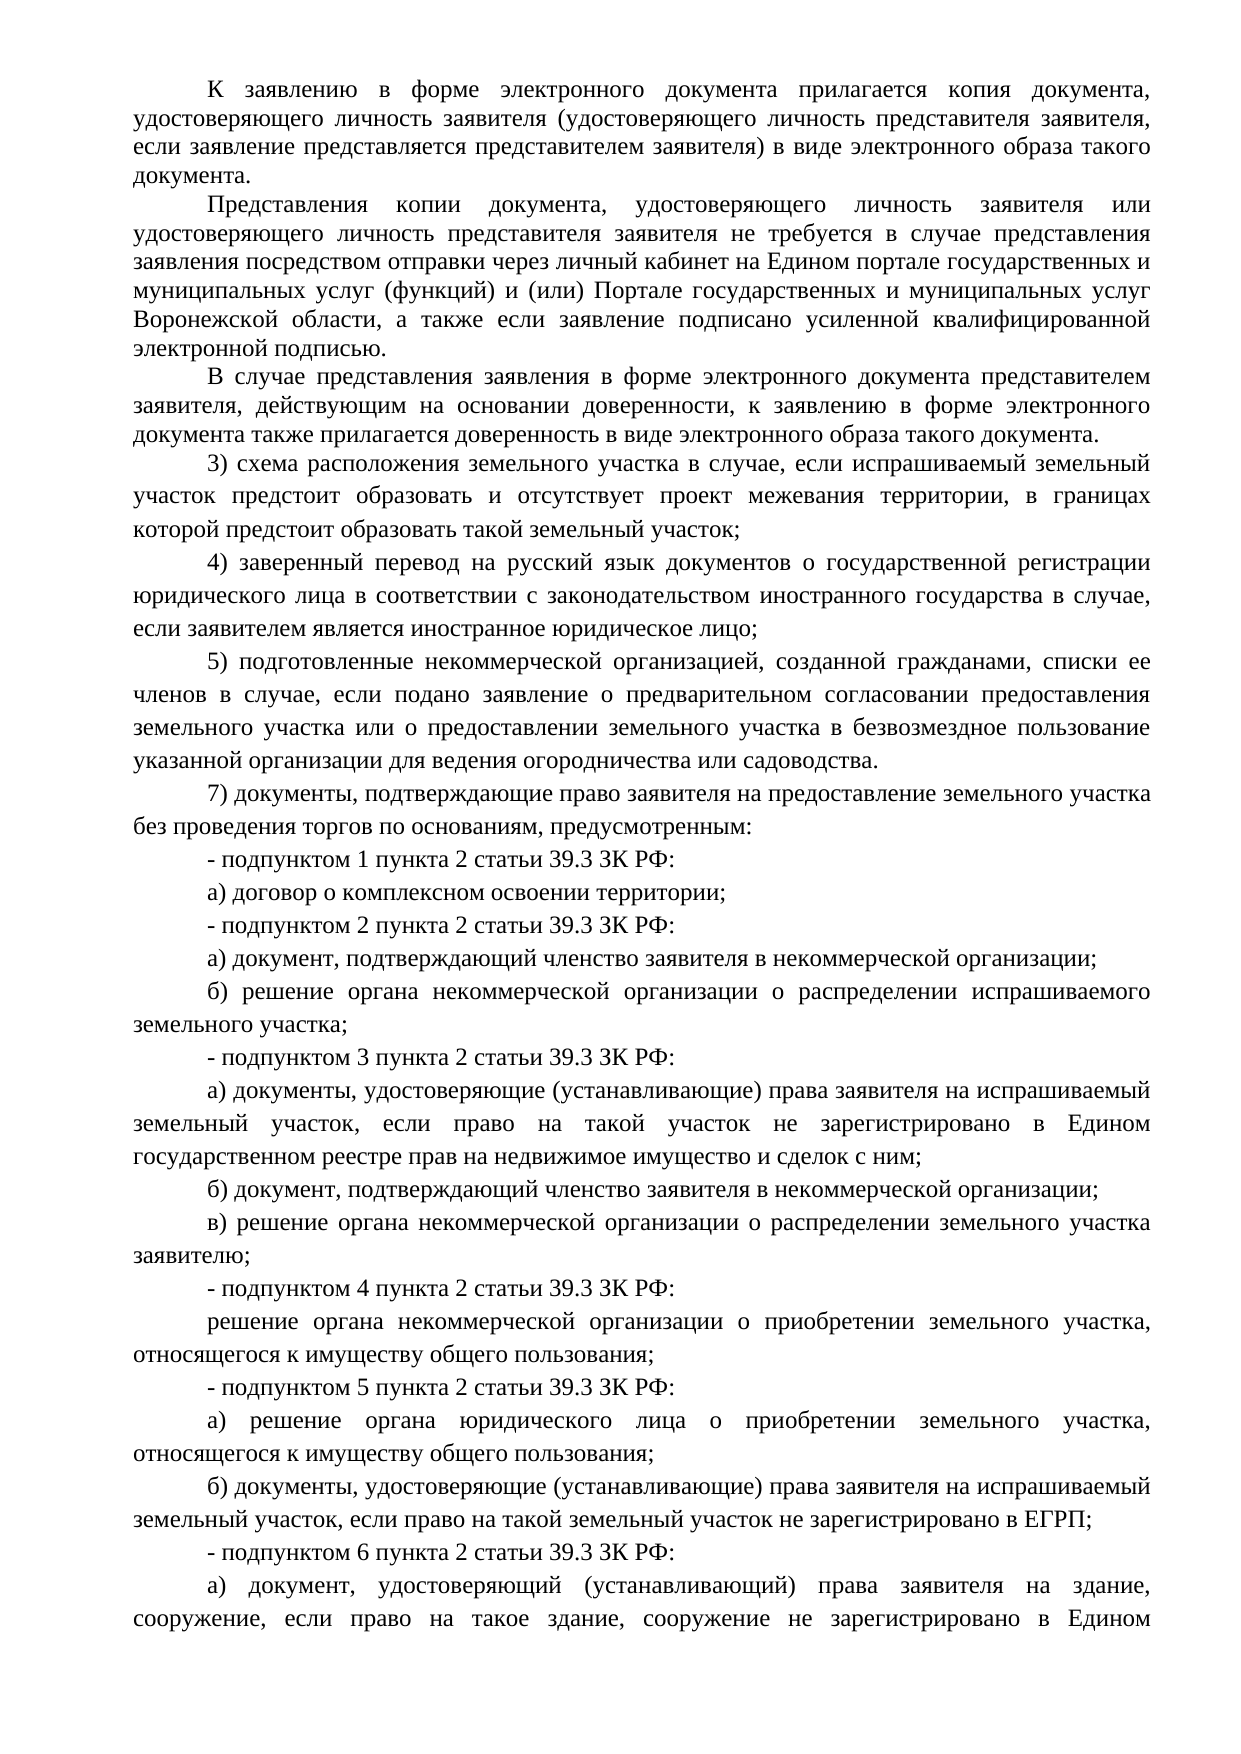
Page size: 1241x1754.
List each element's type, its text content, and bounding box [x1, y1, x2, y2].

text в) решение органа некоммерческой организации о распределении земельного участка заявителю; [133, 1207, 1152, 1269]
text - подпунктом 6 пункта 2 статьи 39.3 ЗК РФ: [133, 1537, 1152, 1566]
text решение органа некоммерческой организации о приобретении земельного участка, относящегося к имуществу общего пользования; [133, 1306, 1152, 1368]
text К заявлению в форме электронного документа прилагается копия документа, удостоверяющего личность заявителя (удостоверяющего личность представителя заявителя, если заявление представляется представителем заявителя) в виде электронного образа такого документа. [133, 74, 1152, 189]
text 5) подготовленные некоммерческой организацией, созданной гражданами, списки ее членов в случае, если подано заявление о предварительном согласовании предоставления земельного участка или о предоставлении земельного участка в безвозмездное пользование указанной организации для ведения огородничества или садоводства. [133, 646, 1152, 773]
text а) документ, подтверждающий членство заявителя в некоммерческой организации; [133, 943, 1152, 972]
text б) документы, удостоверяющие (устанавливающие) права заявителя на испрашиваемый земельный участок, если право на такой земельный участок не зарегистрировано в ЕГРП; [133, 1471, 1152, 1533]
text - подпунктом 4 пункта 2 статьи 39.3 ЗК РФ: [133, 1273, 1152, 1302]
text б) решение органа некоммерческой организации о распределении испрашиваемого земельного участка; [133, 976, 1152, 1038]
text б) документ, подтверждающий членство заявителя в некоммерческой организации; [133, 1174, 1152, 1203]
text 7) документы, подтверждающие право заявителя на предоставление земельного участка без проведения торгов по основаниям, предусмотренным: [133, 778, 1152, 839]
text Представления копии документа, удостоверяющего личность заявителя или удостоверяющего личность представителя заявителя не требуется в случае представления заявления посредством отправки через личный кабинет на Едином портале государственных и муниципальных услуг (функций) и (или) Портале государственных и муниципальных услуг Воронежской области, а также если заявление подписано усиленной квалифицированной электронной подписью. [133, 189, 1152, 361]
text В случае представления заявления в форме электронного документа представителем заявителя, действующим на основании доверенности, к заявлению в форме электронного документа также прилагается доверенность в виде электронного образа такого документа. [133, 361, 1152, 448]
text 3) схема расположения земельного участка в случае, если испрашиваемый земельный участок предстоит образовать и отсутствует проект межевания территории, в границах которой предстоит образовать такой земельный участок; [133, 448, 1152, 542]
text - подпунктом 3 пункта 2 статьи 39.3 ЗК РФ: [133, 1042, 1152, 1071]
text 4) заверенный перевод на русский язык документов о государственной регистрации юридического лица в соответствии с законодательством иностранного государства в случае, если заявителем является иностранное юридическое лицо; [133, 547, 1152, 641]
text а) документы, удостоверяющие (устанавливающие) права заявителя на испрашиваемый земельный участок, если право на такой участок не зарегистрировано в Едином государственном реестре прав на недвижимое имущество и сделок с ним; [133, 1075, 1152, 1170]
text - подпунктом 5 пункта 2 статьи 39.3 ЗК РФ: [133, 1372, 1152, 1401]
text а) решение органа юридического лица о приобретении земельного участка, относящегося к имуществу общего пользования; [133, 1405, 1152, 1467]
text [133, 1570, 1152, 1632]
text - подпунктом 1 пункта 2 статьи 39.3 ЗК РФ: [133, 844, 1152, 873]
text а) договор о комплексном освоении территории; [133, 877, 1152, 906]
text - подпунктом 2 пункта 2 статьи 39.3 ЗК РФ: [133, 910, 1152, 939]
